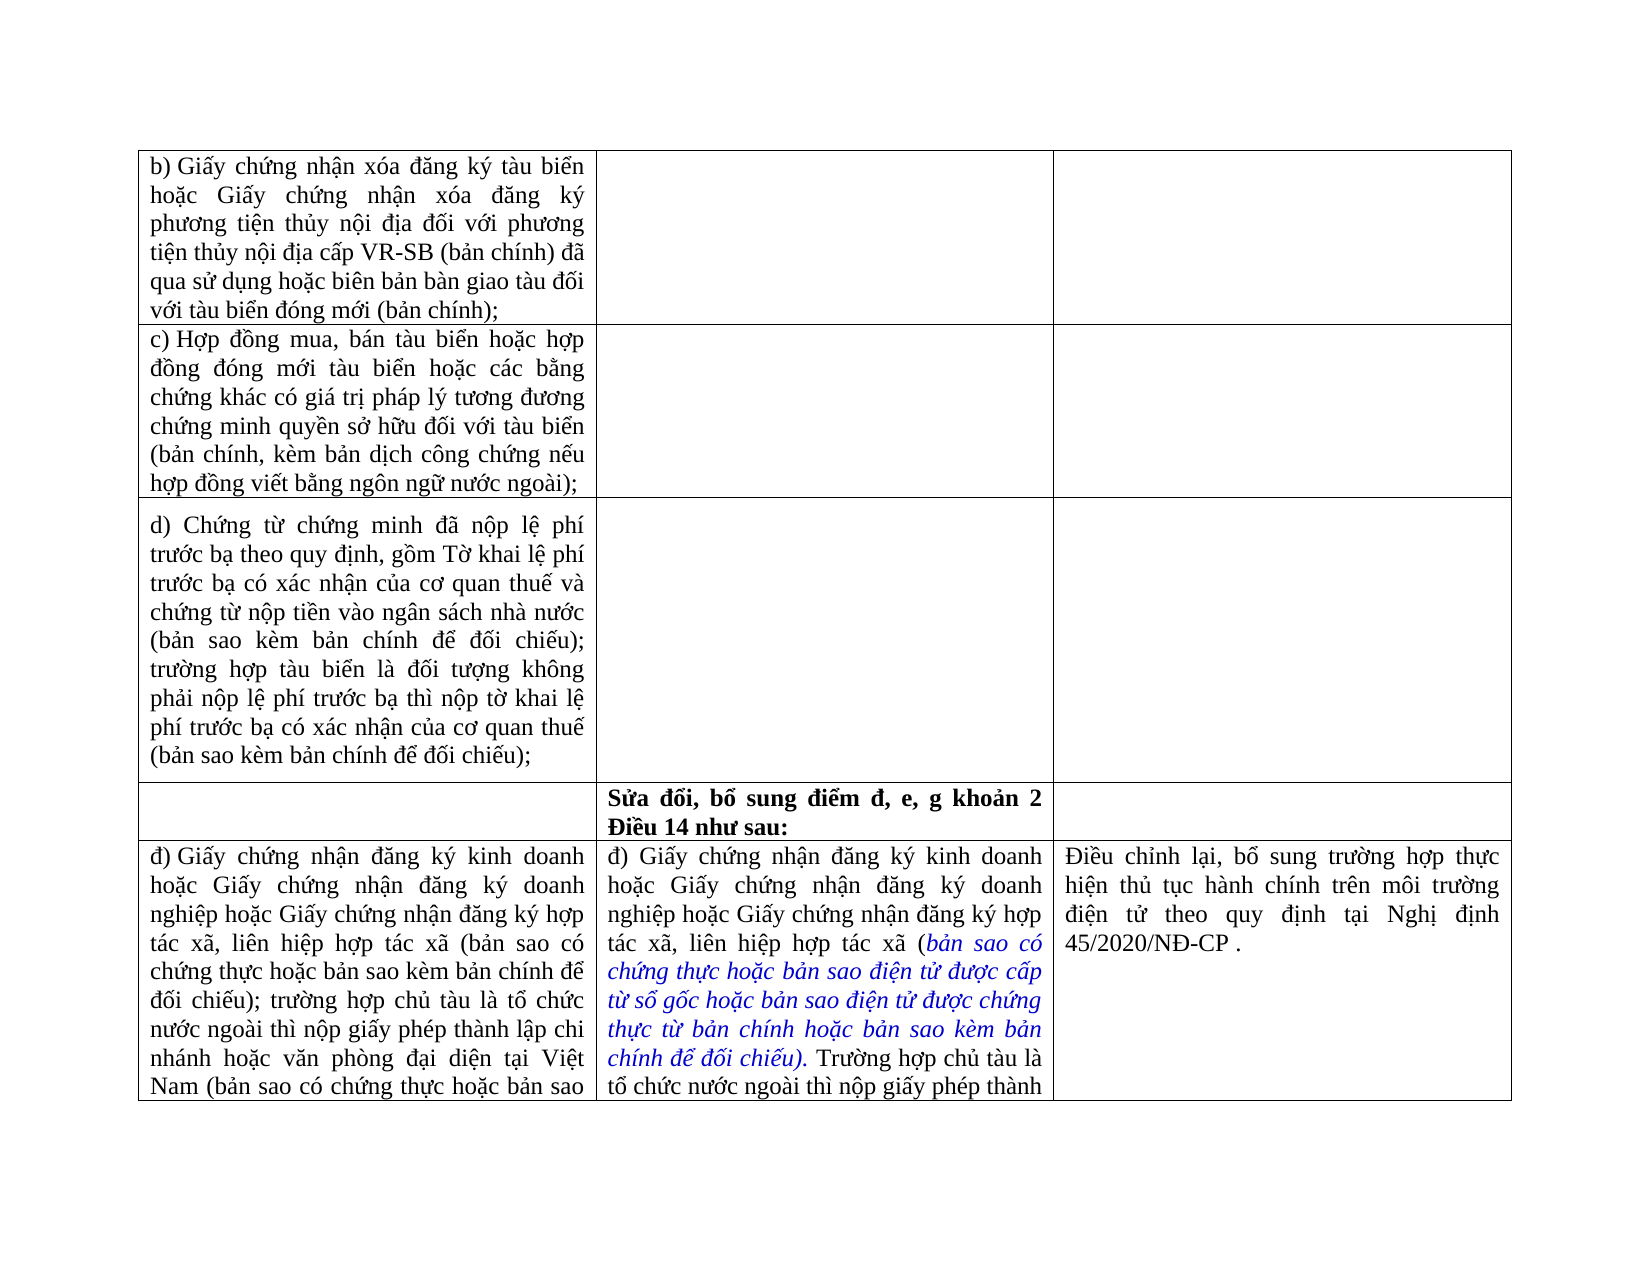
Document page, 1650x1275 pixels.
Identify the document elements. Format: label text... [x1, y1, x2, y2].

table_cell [1054, 841, 1511, 1100]
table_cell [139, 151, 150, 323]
table_cell Sửa đổi, bổ sung điểm đ, e, g khoản 2 Điều 14 như sau: [597, 783, 1053, 840]
table_cell [1054, 783, 1511, 840]
table_cell [597, 498, 1053, 782]
table_cell [597, 325, 1053, 497]
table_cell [597, 841, 1053, 1100]
table_cell [1054, 151, 1511, 323]
table_cell [139, 783, 596, 840]
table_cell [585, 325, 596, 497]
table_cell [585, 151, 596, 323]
table_cell [1054, 325, 1511, 497]
table_cell [597, 151, 1053, 323]
table_cell d) Chứng từ chứng minh đã nộp lệ phí trước bạ theo quy định, gồm Tờ khai lệ phí trước bạ có xác nhận của cơ quan thuế và chứng từ nộp tiền vào ngân sách nhà nước (bản sao kèm bản chính để đối chiếu); trường hợp tàu biển là đối tượng không phải nộp lệ phí trước bạ thì nộp tờ khai lệ phí trước bạ có xác nhận của cơ quan thuế (bản sao kèm bản chính để đối chiếu); [139, 498, 596, 782]
table_cell [1054, 498, 1511, 782]
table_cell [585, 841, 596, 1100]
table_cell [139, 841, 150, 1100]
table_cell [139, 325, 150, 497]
